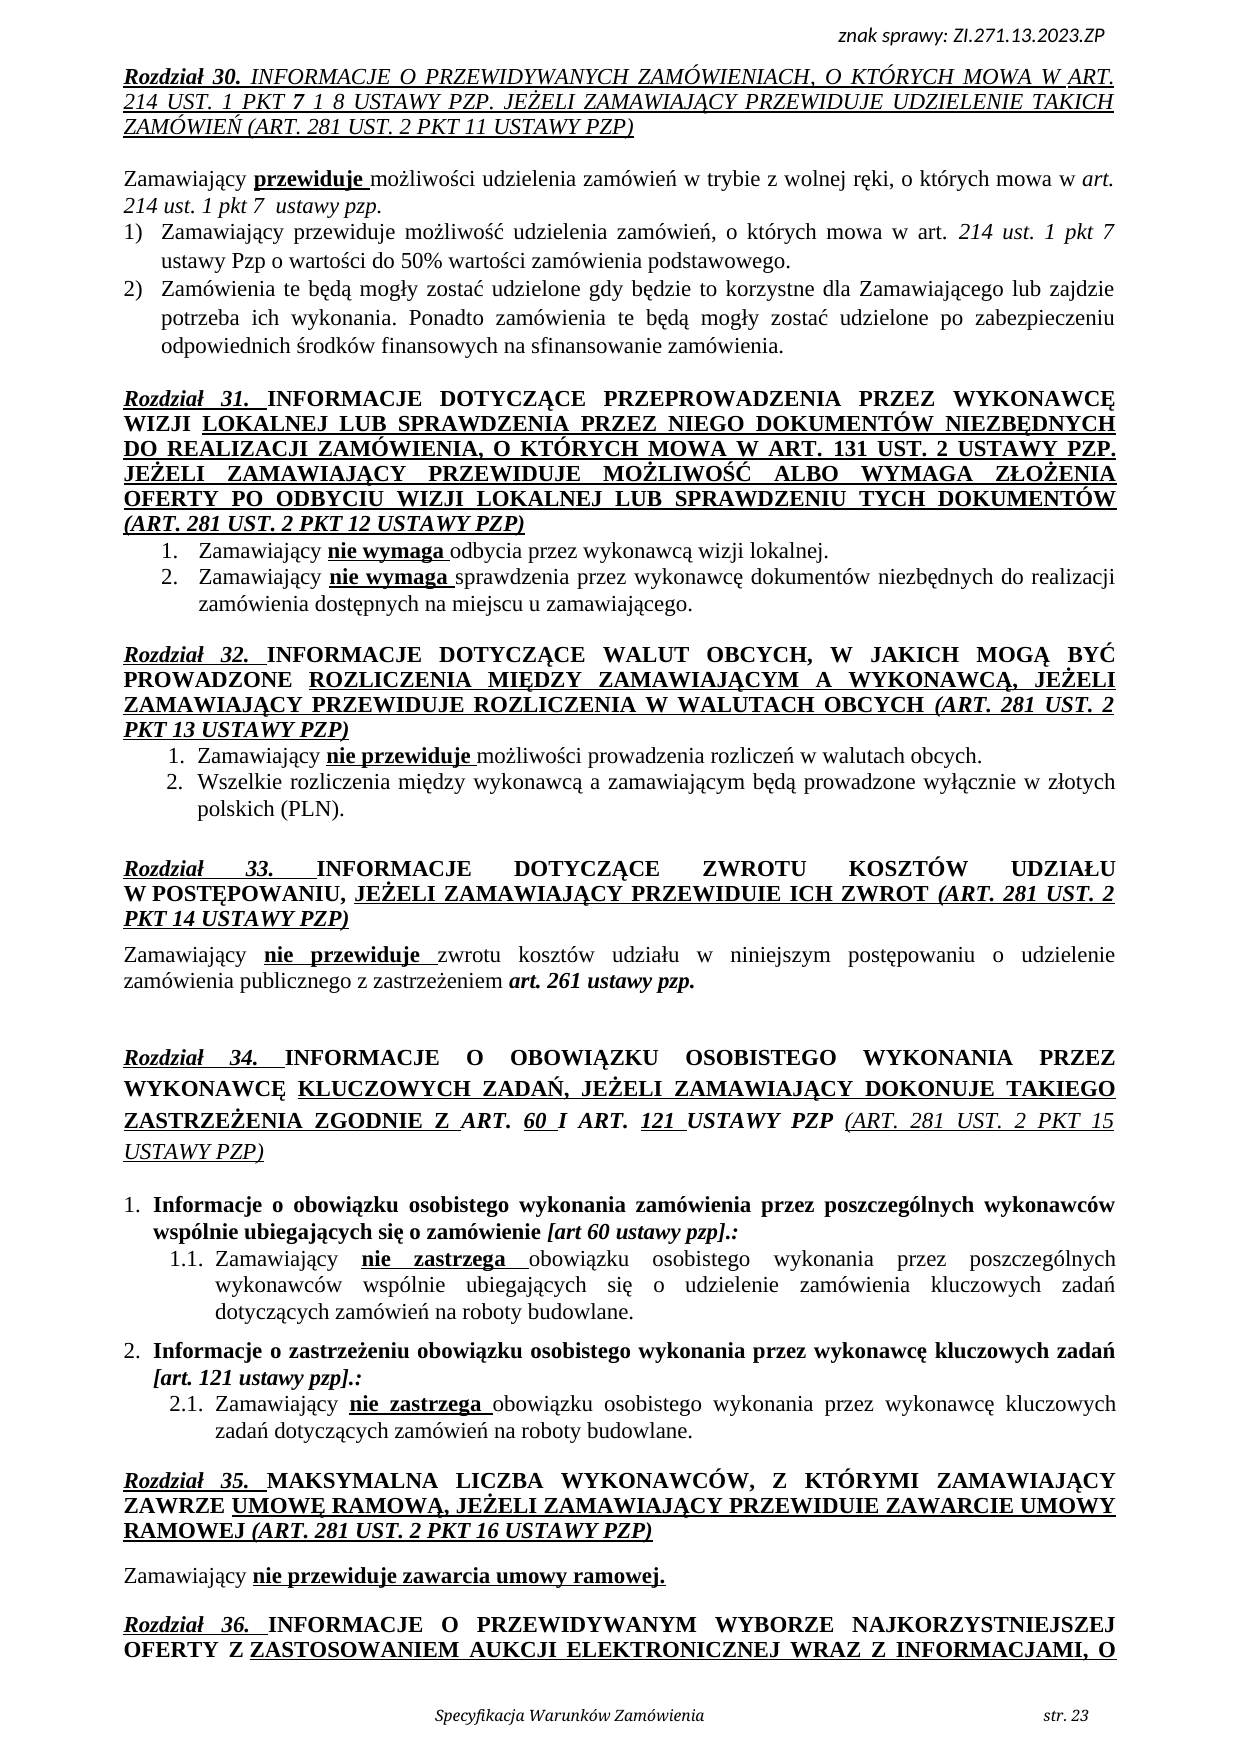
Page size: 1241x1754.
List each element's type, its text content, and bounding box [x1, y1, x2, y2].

list Zamawiający nie zastrzega obowiązku osobistego wykonania przez poszczególnych wykonawców wspólnie ubiegających się o udzielenie zamówienia kluczowych zadań dotyczących zamówień na roboty budowlane. [169, 1245, 1117, 1325]
list Zamówienia te będą mogły zostać udzielone gdy będzie to korzystne dla Zamawiającego lub zajdzie potrzeba ich wykonania. Ponadto zamówienia te będą mogły zostać udzielone po zabezpieczeniu odpowiednich środków finansowych na sfinansowanie zamówienia. [123, 275, 1117, 358]
list Wszelkie rozliczenia między wykonawcą a zamawiającym będą prowadzone wyłącznie w złotych polskich (PLN). [166, 769, 1117, 821]
text Rozdział 31. INFORMACJE DOTYCZĄCE PRZEPROWADZENIA PRZEZ WYKONAWCĘ WIZJI LOKALNEJ LUB SPRAWDZENIA PRZEZ NIEGO DOKUMENTÓW NIEZBĘDNYCH DO REALIZACJI ZAMÓWIENIA, O KTÓRYCH MOWA W ART. 131 UST. 2 USTAWY PZP. JEŻELI ZAMAWIAJĄCY PRZEWIDUJE MOŻLIWOŚĆ ALBO WYMAGA ZŁOŻENIA OFERTY PO ODBYCIU WIZJI LOKALNEJ LUB SPRAWDZENIU TYCH DOKUMENTÓW (ART. 281 UST. 2 PKT 12 USTAWY PZP) [123, 387, 1117, 483]
list Zamawiający nie przewiduje możliwości prowadzenia rozliczeń w walutach obcych. [168, 742, 1117, 769]
text Rozdział 31. INFORMACJE DOTYCZĄCE PRZEPROWADZENIA PRZEZ WYKONAWCĘ WIZJI LOKALNEJ LUB SPRAWDZENIA PRZEZ NIEGO DOKUMENTÓW NIEZBĘDNYCH DO REALIZACJI ZAMÓWIENIA, O KTÓRYCH MOWA W ART. 131 UST. 2 USTAWY PZP. JEŻELI ZAMAWIAJĄCY PRZEWIDUJE MOŻLIWOŚĆ ALBO WYMAGA ZŁOŻENIA OFERTY PO ODBYCIU WIZJI LOKALNEJ LUB SPRAWDZENIU TYCH DOKUMENTÓW (ART. 281 UST. 2 PKT 12 USTAWY PZP) [123, 509, 1117, 537]
text Rozdział 35. MAKSYMALNA LICZBA WYKONAWCÓW, Z KTÓRYMI ZAMAWIAJĄCY ZAWRZE UMOWĘ RAMOWĄ, JEŻELI ZAMAWIAJĄCY PRZEWIDUIE ZAWARCIE UMOWY RAMOWEJ (ART. 281 UST. 2 PKT 16 USTAWY PZP) [123, 1469, 1117, 1544]
text Rozdział 31. INFORMACJE DOTYCZĄCE PRZEPROWADZENIA PRZEZ WYKONAWCĘ WIZJI LOKALNEJ LUB SPRAWDZENIA PRZEZ NIEGO DOKUMENTÓW NIEZBĘDNYCH DO REALIZACJI ZAMÓWIENIA, O KTÓRYCH MOWA W ART. 131 UST. 2 USTAWY PZP. JEŻELI ZAMAWIAJĄCY PRZEWIDUJE MOŻLIWOŚĆ ALBO WYMAGA ZŁOŻENIA OFERTY PO ODBYCIU WIZJI LOKALNEJ LUB SPRAWDZENIU TYCH DOKUMENTÓW (ART. 281 UST. 2 PKT 12 USTAWY PZP) [123, 484, 1117, 508]
list Zamawiający nie wymaga odbycia przez wykonawcą wizji lokalnej. [161, 537, 1117, 563]
text Zamawiający przewiduje możliwości udzielenia zamówień w trybie z wolnej ręki, o których mowa w art. 214 ust. 1 pkt 7 ustawy pzp. [123, 166, 1117, 218]
text Rozdział 30. INFORMACJE O PRZEWIDYWANYCH ZAMÓWIENIACH, O KTÓRYCH MOWA W ART. 214 UST. 1 PKT 7 1 8 USTAWY PZP. JEŻELI ZAMAWIAJĄCY PRZEWIDUJE UDZIELENIE TAKICH ZAMÓWIEŃ (ART. 281 UST. 2 PKT 11 USTAWY PZP) [123, 65, 1117, 140]
list Informacje o obowiązku osobistego wykonania zamówienia przez poszczególnych wykonawców wspólnie ubiegających się o zamówienie [art 60 ustawy pzp].: [123, 1191, 1117, 1245]
text Zamawiający nie przewiduje zawarcia umowy ramowej. [123, 1566, 1117, 1588]
list Zamawiający nie zastrzega obowiązku osobistego wykonania przez wykonawcę kluczowych zadań dotyczących zamówień na roboty budowlane. [169, 1391, 1117, 1444]
text Rozdział 32. INFORMACJE DOTYCZĄCE WALUT OBCYCH, W JAKICH MOGĄ BYĆ PROWADZONE ROZLICZENIA MIĘDZY ZAMAWIAJĄCYM A WYKONAWCĄ, JEŻELI ZAMAWIAJĄCY PRZEWIDUJE ROZLICZENIA W WALUTACH OBCYCH (ART. 281 UST. 2 PKT 13 USTAWY PZP) [123, 642, 1117, 742]
list Informacje o zastrzeżeniu obowiązku osobistego wykonania przez wykonawcę kluczowych zadań [art. 121 ustawy pzp].: [123, 1337, 1117, 1391]
list Zamawiający nie wymaga sprawdzenia przez wykonawcę dokumentów niezbędnych do realizacji zamówienia dostępnych na miejscu u zamawiającego. [161, 563, 1117, 617]
list Zamawiający przewiduje możliwość udzielenia zamówień, o których mowa w art. 214 ust. 1 pkt 7 ustawy Pzp o wartości do 50% wartości zamówienia podstawowego. [123, 218, 1117, 273]
text Zamawiający nie przewiduje zwrotu kosztów udziału w niniejszym postępowaniu o udzielenie zamówienia publicznego z zastrzeżeniem art. 261 ustawy pzp. [123, 942, 1117, 994]
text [123, 1613, 1117, 1663]
text Rozdział 34. INFORMACJE O OBOWIĄZKU OSOBISTEGO WYKONANIA PRZEZ WYKONAWCĘ KLUCZOWYCH ZADAŃ, JEŻELI ZAMAWIAJĄCY DOKONUJE TAKIEGO ZASTRZEŻENIA ZGODNIE Z ART. 60 I ART. 121 USTAWY PZP (ART. 281 UST. 2 PKT 15 USTAWY PZP) [123, 1040, 1117, 1166]
text Rozdział 33. INFORMACJE DOTYCZĄCE ZWROTU KOSZTÓW UDZIAŁU W POSTĘPOWANIU, JEŻELI ZAMAWIAJĄCY PRZEWIDUIE ICH ZWROT (ART. 281 UST. 2 PKT 14 USTAWY PZP) [123, 856, 1117, 931]
